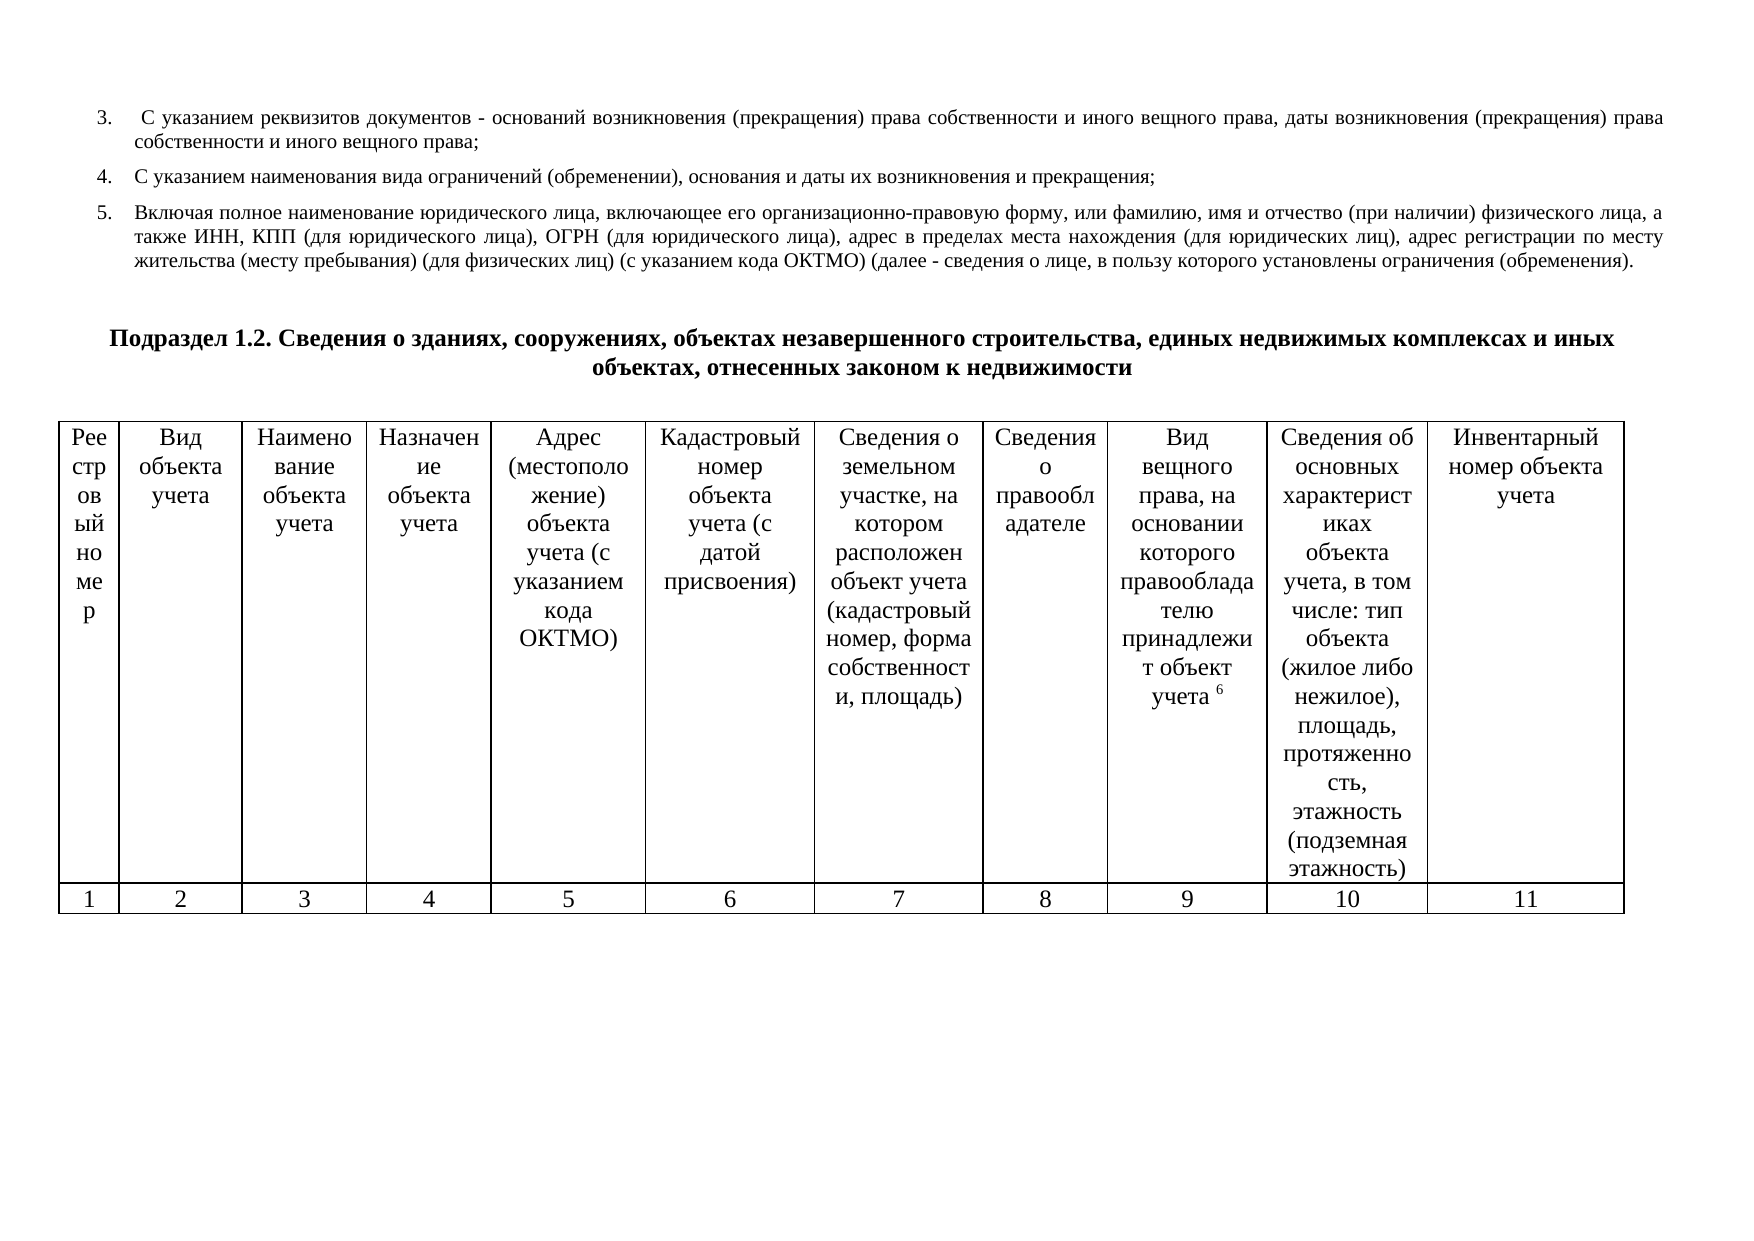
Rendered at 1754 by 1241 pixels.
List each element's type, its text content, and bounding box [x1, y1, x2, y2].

table_cell 9 [1108, 884, 1266, 912]
table_cell 11 [1428, 884, 1623, 912]
table_cell 7 [815, 884, 982, 912]
table_cell 8 [984, 884, 1107, 912]
table_cell 5 [492, 884, 645, 912]
table_cell 4 [367, 884, 490, 912]
table_header Инвентарный номер объекта учета [1428, 422, 1623, 882]
table_cell 3 [243, 884, 366, 912]
table_header Вид объекта учета [120, 422, 241, 882]
table_header Адрес (местоположение) объекта учета (с указанием кода ОКТМО) [492, 422, 645, 882]
table_header Сведения об основных характеристиках объекта учета, в том числе: тип объекта (жилое либо нежилое), площадь, протяженность, этажность (подземная этажность) [1268, 422, 1427, 882]
list С указанием наименования вида ограничений (обременении), основания и даты их возникновения и прекращения; [97, 164, 1665, 188]
table_cell 2 [120, 884, 241, 912]
table_header Сведения о правообладателе [984, 422, 1107, 882]
list С указанием реквизитов документов - оснований возникновения (прекращения) права собственности и иного вещного права, даты возникновения (прекращения) права собственности и иного вещного права; [97, 105, 1665, 153]
text Подраздел 1.2. Сведения о зданиях, сооружениях, объектах незавершенного строительства, единых недвижимых комплексах и иных объектах, отнесенных законом к недвижимости [59, 323, 1665, 381]
table_header Наименование объекта учета [243, 422, 366, 882]
table_header Вид вещного права, на основании которого правообладателю принадлежит объект учета 6 [1108, 422, 1266, 882]
table_cell 10 [1268, 884, 1427, 912]
table_header Кадастровый номер объекта учета (с датой присвоения) [646, 422, 814, 882]
table_header Реестровый номер [60, 422, 118, 882]
table_header Назначение объекта учета [367, 422, 490, 882]
table_cell 1 [60, 884, 118, 912]
table_cell 6 [646, 884, 814, 912]
list Включая полное наименование юридического лица, включающее его организационно-правовую форму, или фамилию, имя и отчество (при наличии) физического лица, а также ИНН, КПП (для юридического лица), ОГРН (для юридического лица), адрес в пределах места нахождения (для юридических лиц), адрес регистрации по месту жительства (месту пребывания) (для физических лиц) (с указанием кода ОКТМО) (далее - сведения о лице, в пользу которого установлены ограничения (обременения). [97, 200, 1665, 272]
table_header Сведения о земельном участке, на котором расположен объект учета (кадастровый номер, форма собственности, площадь) [815, 422, 982, 882]
